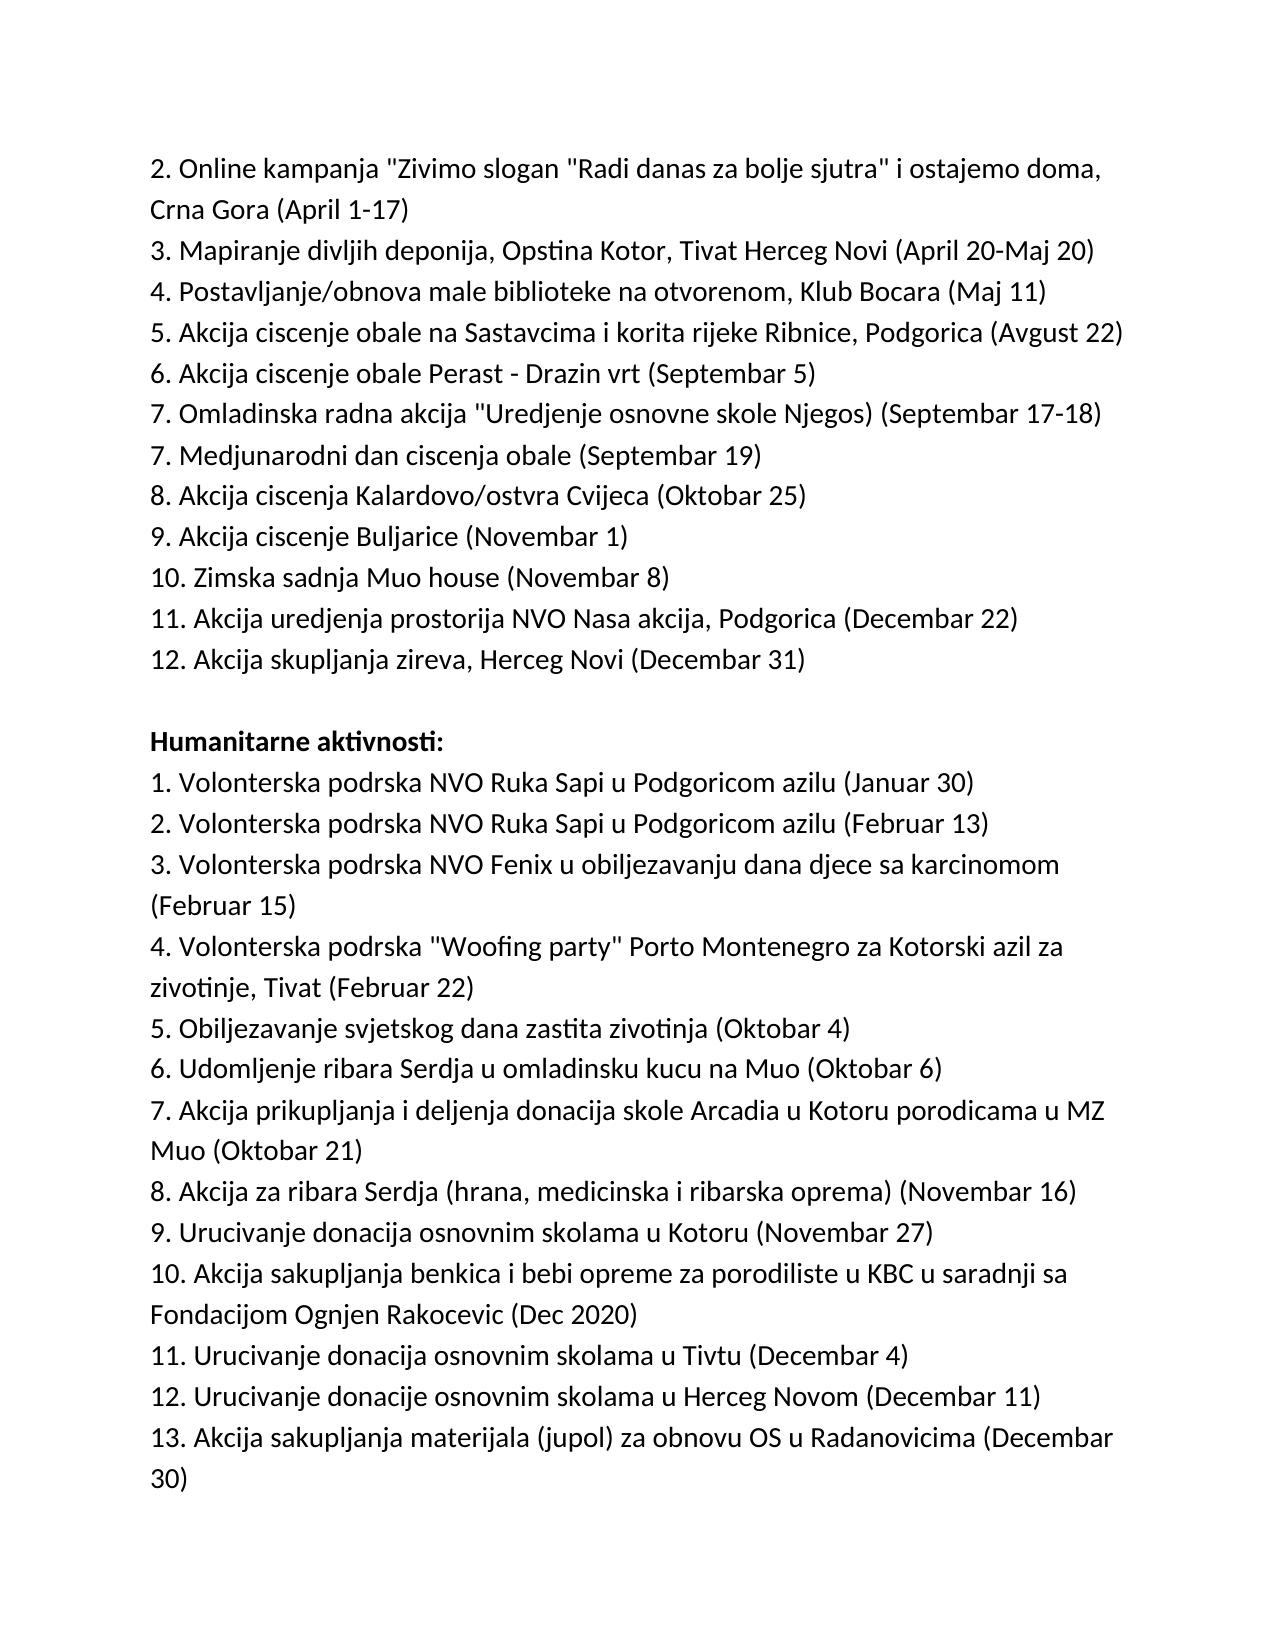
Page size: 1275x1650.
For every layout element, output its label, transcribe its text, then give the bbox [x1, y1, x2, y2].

text 1. Volonterska podrska NVO Ruka Sapi u Podgoricom azilu (Januar 30) [150, 764, 1125, 800]
text 4. Postavljanje/obnova male biblioteke na otvorenom, Klub Bocara (Maj 11) [150, 273, 1125, 308]
text 2. Online kampanja "Zivimo slogan "Radi danas za bolje sjutra" i ostajemo doma, Crna Gora (April 1-17) [150, 150, 1125, 227]
text 8. Akcija ciscenja Kalardovo/ostvra Cvijeca (Oktobar 25) [150, 477, 1125, 513]
text 7. Medjunarodni dan ciscenja obale (Septembar 19) [150, 437, 1125, 472]
text 11. Urucivanje donacija osnovnim skolama u Tivtu (Decembar 4) [150, 1337, 1125, 1373]
text 7. Omladinska radna akcija "Uredjenje osnovne skole Njegos) (Septembar 17-18) [150, 396, 1125, 431]
text 7. Akcija prikupljanja i deljenja donacija skole Arcadia u Kotoru porodicama u MZ Muo (Oktobar 21) [150, 1092, 1125, 1168]
text Humanitarne aktivnosti: [150, 723, 1125, 759]
text 11. Akcija uredjenja prostorija NVO Nasa akcija, Podgorica (Decembar 22) [150, 600, 1125, 636]
text 6. Udomljenje ribara Serdja u omladinsku kucu na Muo (Oktobar 6) [150, 1051, 1125, 1086]
text 5. Obiljezavanje svjetskog dana zastita zivotinja (Oktobar 4) [150, 1010, 1125, 1045]
text 4. Volonterska podrska "Woofing party" Porto Montenegro za Kotorski azil za zivotinje, Tivat (Februar 22) [150, 928, 1125, 1004]
text 9. Akcija ciscenje Buljarice (Novembar 1) [150, 518, 1125, 554]
text 9. Urucivanje donacija osnovnim skolama u Kotoru (Novembar 27) [150, 1214, 1125, 1250]
text 3. Volonterska podrska NVO Fenix u obiljezavanju dana djece sa karcinomom (Februar 15) [150, 846, 1125, 922]
text 10. Akcija sakupljanja benkica i bebi opreme za porodiliste u KBC u saradnji sa Fondacijom Ognjen Rakocevic (Dec 2020) [150, 1255, 1125, 1332]
text 8. Akcija za ribara Serdja (hrana, medicinska i ribarska oprema) (Novembar 16) [150, 1173, 1125, 1209]
text 10. Zimska sadnja Muo house (Novembar 8) [150, 559, 1125, 595]
text 3. Mapiranje divljih deponija, Opstina Kotor, Tivat Herceg Novi (April 20-Maj 20) [150, 232, 1125, 267]
text 6. Akcija ciscenje obale Perast - Drazin vrt (Septembar 5) [150, 355, 1125, 390]
text 12. Akcija skupljanja zireva, Herceg Novi (Decembar 31) [150, 641, 1125, 677]
text 5. Akcija ciscenje obale na Sastavcima i korita rijeke Ribnice, Podgorica (Avgust 22) [150, 314, 1125, 349]
text 12. Urucivanje donacije osnovnim skolama u Herceg Novom (Decembar 11) [150, 1378, 1125, 1414]
text 13. Akcija sakupljanja materijala (jupol) za obnovu OS u Radanovicima (Decembar 30) [150, 1419, 1125, 1496]
text 2. Volonterska podrska NVO Ruka Sapi u Podgoricom azilu (Februar 13) [150, 805, 1125, 841]
